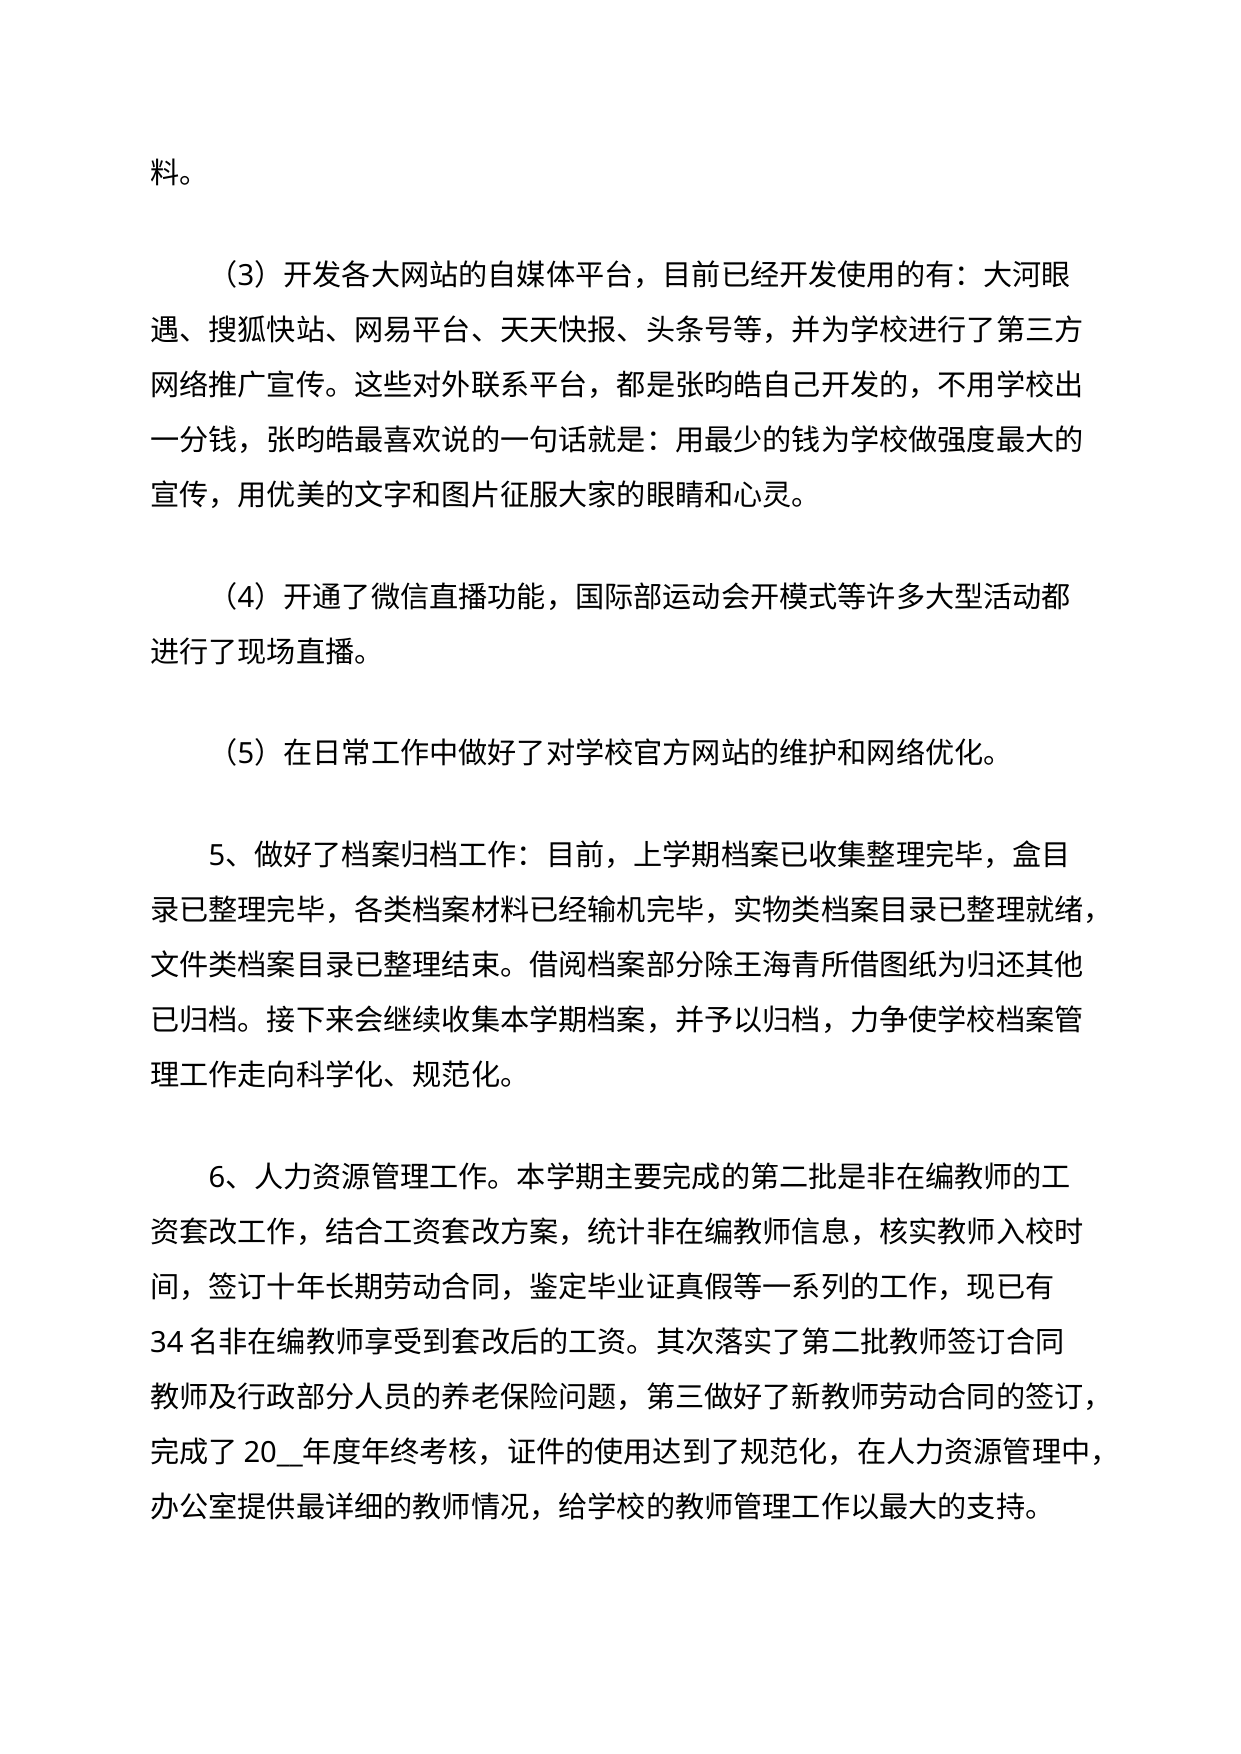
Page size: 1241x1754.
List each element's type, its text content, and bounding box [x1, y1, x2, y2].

text 6、人力资源管理工作。本学期主要完成的第二批是非在编教师的工资套改工作，结合工资套改方案，统计非在编教师信息，核实教师入校时间，签订十年长期劳动合同，鉴定毕业证真假等一系列的工作，现已有34名非在编教师享受到套改后的工资。其次落实了第二批教师签订合同教师及行政部分人员的养老保险问题，第三做好了新教师劳动合同的签订，完成了20__年度年终考核，证件的使用达到了规范化，在人力资源管理中，办公室提供最详细的教师情况，给学校的教师管理工作以最大的支持。 [150, 1153, 1090, 1525]
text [150, 150, 1090, 192]
text （5）在日常工作中做好了对学校官方网站的维护和网络优化。 [150, 730, 1090, 772]
text （3）开发各大网站的自媒体平台，目前已经开发使用的有：大河眼遇、搜狐快站、网易平台、天天快报、头条号等，并为学校进行了第三方网络推广宣传。这些对外联系平台，都是张昀皓自己开发的，不用学校出一分钱，张昀皓最喜欢说的一句话就是：用最少的钱为学校做强度最大的宣传，用优美的文字和图片征服大家的眼睛和心灵。 [150, 252, 1090, 514]
text （4）开通了微信直播功能，国际部运动会开模式等许多大型活动都进行了现场直播。 [150, 573, 1090, 671]
text 5、做好了档案归档工作：目前，上学期档案已收集整理完毕，盒目录已整理完毕，各类档案材料已经输机完毕，实物类档案目录已整理就绪，文件类档案目录已整理结束。借阅档案部分除王海青所借图纸为归还其他已归档。接下来会继续收集本学期档案，并予以归档，力争使学校档案管理工作走向科学化、规范化。 [150, 832, 1090, 1094]
